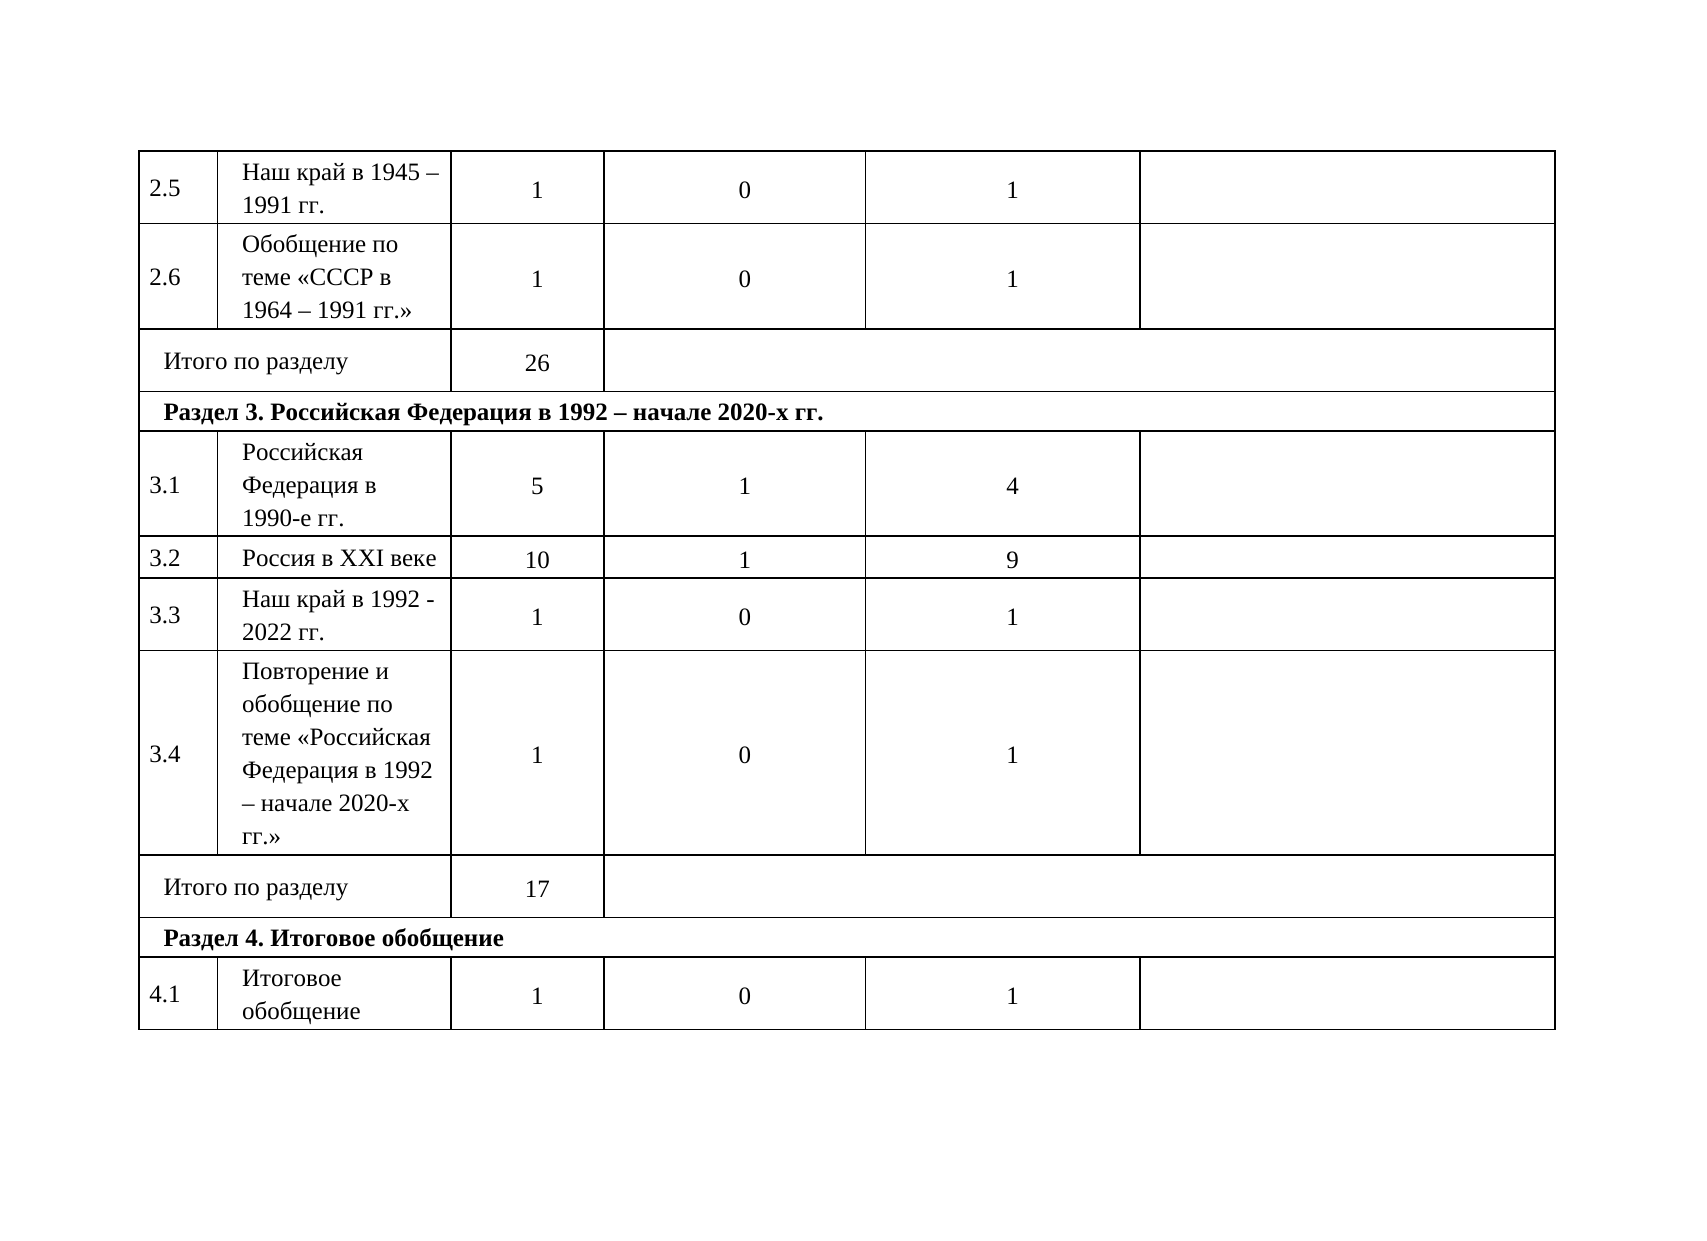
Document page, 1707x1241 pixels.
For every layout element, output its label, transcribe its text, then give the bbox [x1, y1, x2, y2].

table_cell Повторение и обобщение по теме «Российская Федерация в 1992 – начале 2020-х гг.» [218, 651, 450, 854]
table_cell 1 [452, 958, 603, 1028]
table_cell Раздел 4. Итоговое обобщение [140, 918, 1554, 956]
table_cell 1 [605, 432, 865, 535]
table_cell 1 [866, 152, 1139, 222]
table_cell 1 [452, 579, 603, 649]
table_cell 2.5 [140, 152, 217, 222]
table_cell 3.4 [140, 651, 217, 854]
table_cell Итоговое обобщение [218, 958, 450, 1028]
table_cell 3.1 [140, 432, 217, 535]
table_cell 17 [452, 856, 603, 917]
table_cell [1141, 224, 1554, 328]
table_cell Россия в ХХI веке [218, 537, 450, 577]
table_cell [1141, 152, 1554, 222]
table_cell [1141, 651, 1554, 854]
table_cell Обобщение по теме «СССР в 1964 – 1991 гг.» [218, 224, 450, 328]
table_cell 1 [866, 224, 1139, 328]
table_cell 3.3 [140, 579, 217, 649]
table_cell 5 [452, 432, 603, 535]
table_cell Наш край в 1945 – 1991 гг. [218, 152, 450, 222]
table_cell Раздел 3. Российская Федерация в 1992 – начале 2020-х гг. [140, 392, 1554, 430]
table_cell 4.1 [140, 958, 217, 1028]
table_cell Итого по разделу [140, 330, 450, 391]
table_cell 0 [605, 651, 865, 854]
table_cell 1 [452, 651, 603, 854]
table_cell 3.2 [140, 537, 217, 577]
table_cell [605, 856, 1554, 917]
table_cell 0 [605, 152, 865, 222]
table_cell 9 [866, 537, 1139, 577]
table_cell Наш край в 1992 - 2022 гг. [218, 579, 450, 649]
table_cell [1141, 537, 1554, 577]
table_cell 1 [452, 224, 603, 328]
table_cell Российская Федерация в 1990-е гг. [218, 432, 450, 535]
table_cell 10 [452, 537, 603, 577]
table_cell 0 [605, 958, 865, 1028]
table_cell 1 [866, 958, 1139, 1028]
table_cell [605, 330, 1554, 391]
table_cell 0 [605, 579, 865, 649]
table_cell 1 [866, 579, 1139, 649]
table_cell 4 [866, 432, 1139, 535]
table_cell 1 [452, 152, 603, 222]
table_cell 0 [605, 224, 865, 328]
table_cell 1 [605, 537, 865, 577]
table_cell 26 [452, 330, 603, 391]
table_cell [1141, 432, 1554, 535]
table_cell 2.6 [140, 224, 217, 328]
table_cell [1141, 958, 1554, 1028]
table_cell 1 [866, 651, 1139, 854]
table_cell [1141, 579, 1554, 649]
table_cell Итого по разделу [140, 856, 450, 917]
